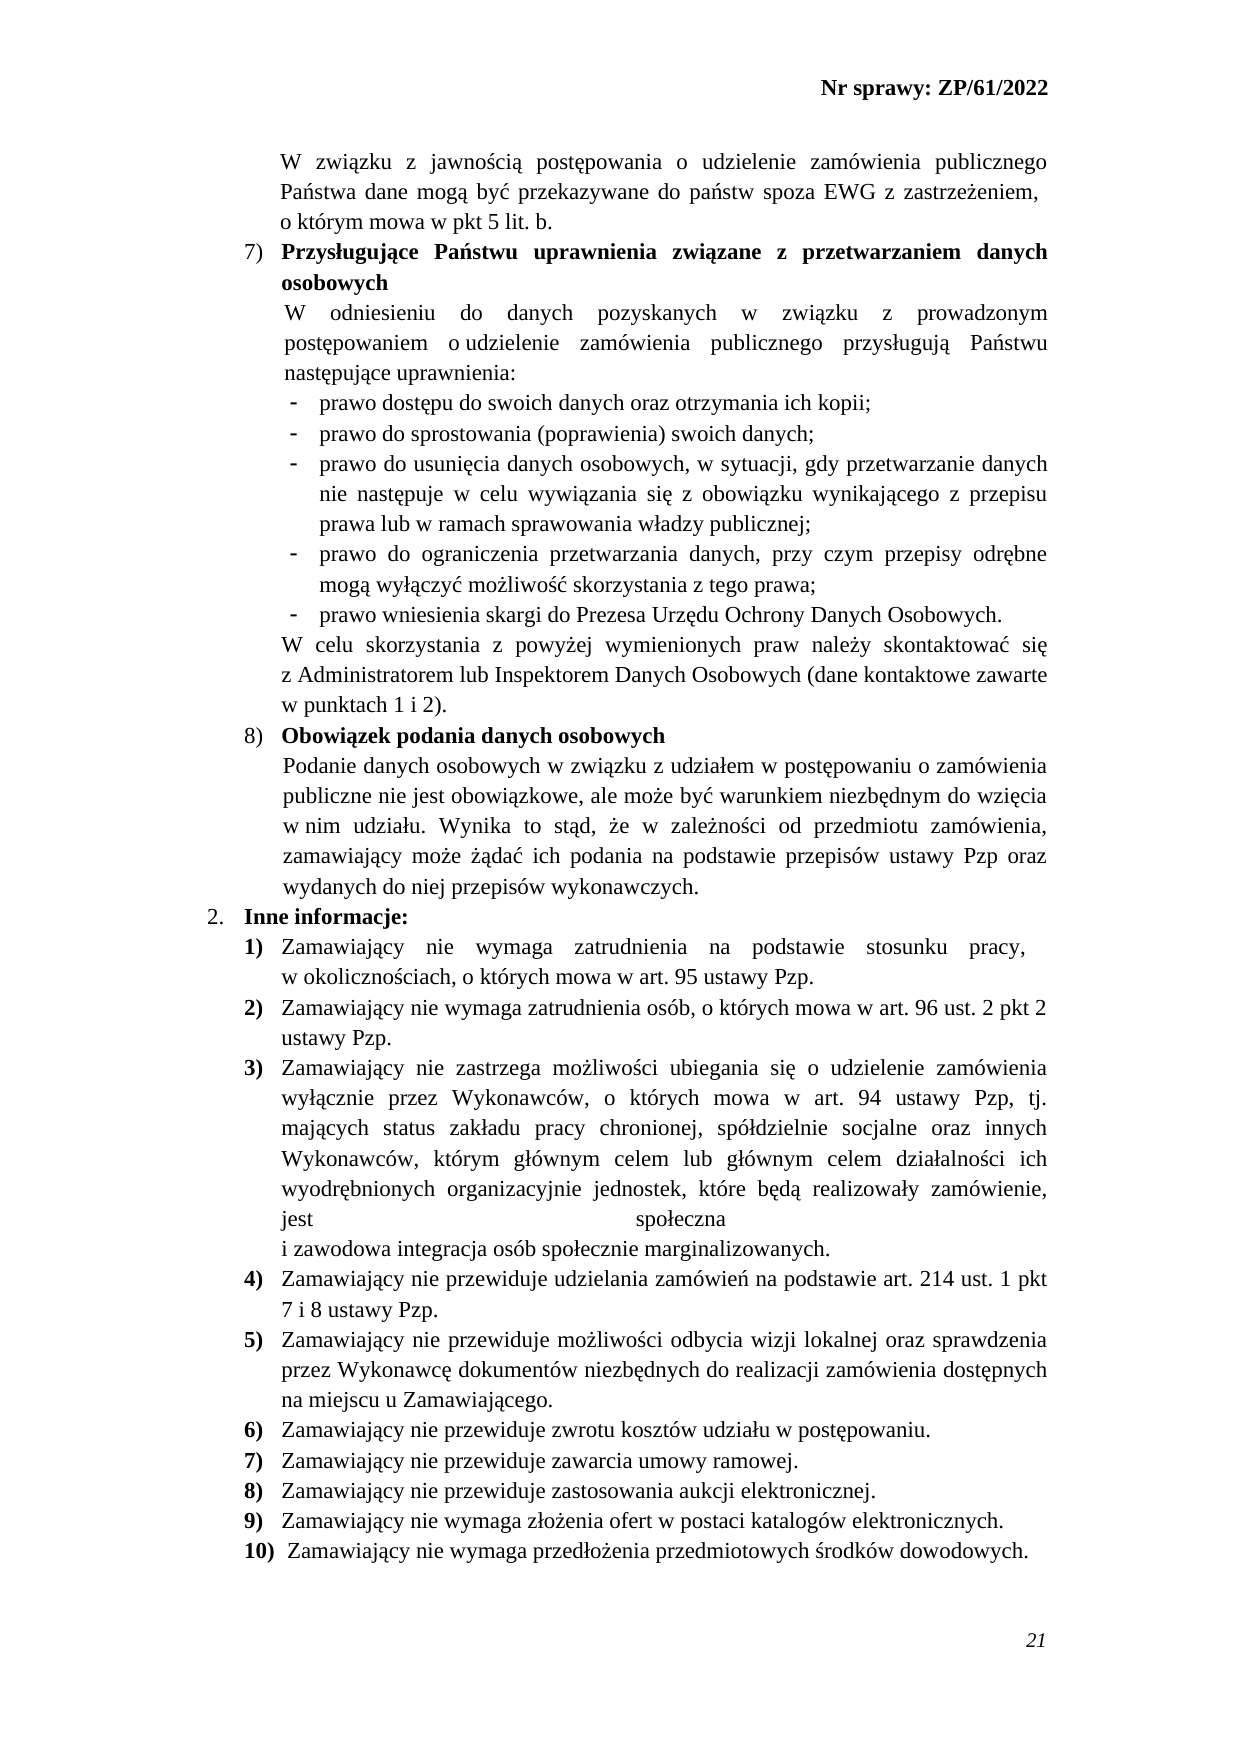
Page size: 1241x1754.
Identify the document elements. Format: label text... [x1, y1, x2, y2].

list prawo do sprostowania (poprawienia) swoich danych; [289, 419, 1048, 446]
list Zamawiający nie przewiduje zastosowania aukcji elektronicznej. [244, 1477, 1048, 1503]
list Obowiązek podania danych osobowych [244, 722, 1048, 748]
list Zamawiający nie zastrzega możliwości ubiegania się o udzielenie zamówienia wyłącznie przez Wykonawców, o których mowa w art. 94 ustawy Pzp, tj. mających status zakładu pracy chronionej, spółdzielnie socjalne oraz innych Wykonawców, którym głównym celem lub głównym celem działalności ich wyodrębnionych organizacyjnie jednostek, które będą realizowały zamówienie, jest społeczna i zawodowa integracja osób społecznie marginalizowanych. [244, 1054, 1048, 1262]
list prawo do usunięcia danych osobowych, w sytuacji, gdy przetwarzanie danych nie następuje w celu wywiązania się z obowiązku wynikającego z przepisu prawa lub w ramach sprawowania władzy publicznej; [289, 450, 1048, 537]
list Zamawiający nie wymaga przedłożenia przedmiotowych środków dowodowych. [244, 1537, 1048, 1564]
list prawo wniesienia skargi do Prezesa Urzędu Ochrony Danych Osobowych. [289, 601, 1048, 627]
list prawo dostępu do swoich danych oraz otrzymania ich kopii; [289, 389, 1048, 416]
list Zamawiający nie przewiduje udzielania zamówień na podstawie art. 214 ust. 1 pkt 7 i 8 ustawy Pzp. [244, 1265, 1048, 1322]
list Zamawiający nie wymaga złożenia ofert w postaci katalogów elektronicznych. [244, 1507, 1048, 1533]
list prawo do ograniczenia przetwarzania danych, przy czym przepisy odrębne mogą wyłączyć możliwość skorzystania z tego prawa; [289, 540, 1048, 597]
list Zamawiający nie wymaga zatrudnienia osób, o których mowa w art. 96 ust. 2 pkt 2 ustawy Pzp. [244, 993, 1048, 1050]
list Zamawiający nie przewiduje możliwości odbycia wizji lokalnej oraz sprawdzenia przez Wykonawcę dokumentów niezbędnych do realizacji zamówienia dostępnych na miejscu u Zamawiającego. [244, 1326, 1048, 1413]
list Inne informacje: [207, 903, 1048, 929]
text W odniesieniu do danych pozyskanych w związku z prowadzonym postępowaniem o udzielenie zamówienia publicznego przysługują Państwu następujące uprawnienia: [284, 299, 1048, 386]
list Zamawiający nie przewiduje zawarcia umowy ramowej. [244, 1447, 1048, 1473]
list Przysługujące Państwu uprawnienia związane z przetwarzaniem danych osobowych [244, 238, 1048, 295]
text W związku z jawnością postępowania o udzielenie zamówienia publicznego Państwa dane mogą być przekazywane do państw spoza EWG z zastrzeżeniem, o którym mowa w pkt 5 lit. b. [280, 148, 1048, 234]
text Podanie danych osobowych w związku z udziałem w postępowaniu o zamówienia publiczne nie jest obowiązkowe, ale może być warunkiem niezbędnym do wzięcia w nim udziału. Wynika to stąd, że w zależności od przedmiotu zamówienia, zamawiający może żądać ich podania na podstawie przepisów ustawy Pzp oraz wydanych do niej przepisów wykonawczych. [283, 752, 1048, 899]
list Zamawiający nie przewiduje zwrotu kosztów udziału w postępowaniu. [244, 1416, 1048, 1443]
list Zamawiający nie wymaga zatrudnienia na podstawie stosunku pracy, w okolicznościach, o których mowa w art. 95 ustawy Pzp. [244, 933, 1048, 990]
text W celu skorzystania z powyżej wymienionych praw należy skontaktować się z Administratorem lub Inspektorem Danych Osobowych (dane kontaktowe zawarte w punktach 1 i 2). [281, 631, 1048, 718]
